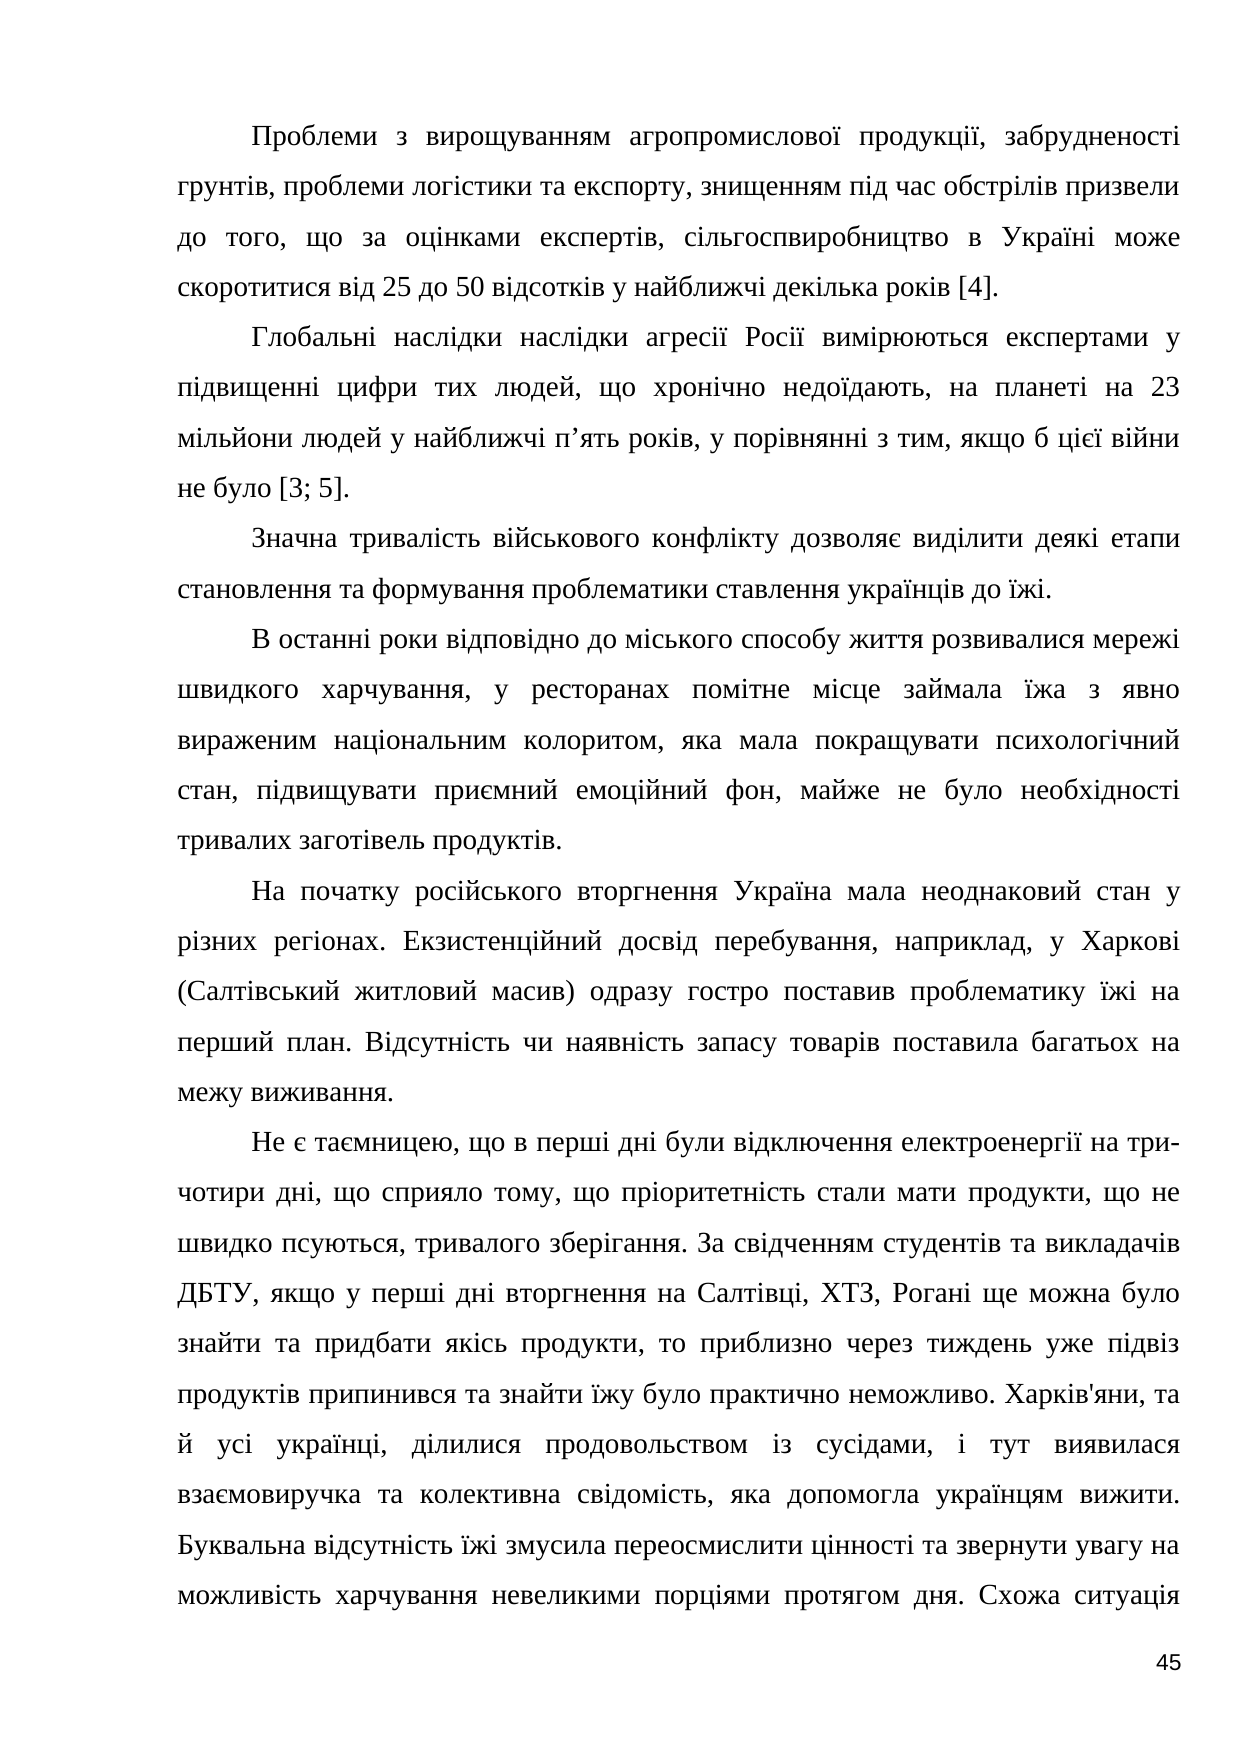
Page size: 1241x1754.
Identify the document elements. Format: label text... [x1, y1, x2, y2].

text В останні роки відповідно до міського способу життя розвивалися мережі швидкого харчування, у ресторанах помітне місце займала їжа з явно вираженим національним колоритом, яка мала покращувати психологічний стан, підвищувати приємний емоційний фон, майже не було необхідності тривалих заготівель продуктів. [177, 621, 1181, 856]
text На початку російського вторгнення Україна мала неоднаковий стан у різних регіонах. Екзистенційний досвід перебування, наприклад, у Харкові (Салтівський житловий масив) одразу гостро поставив проблематику їжі на перший план. Відсутність чи наявність запасу товарів поставила багатьох на межу виживання. [177, 873, 1181, 1107]
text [177, 1124, 1181, 1611]
text Проблеми з вирощуванням агропромислової продукції, забрудненості грунтів, проблеми логістики та експорту, знищенням під час обстрілів призвели до того, що за оцінками експертів, сільгоспвиробництво в Україні може скоротитися від 25 до 50 відсотків у найближчі декілька років [4]. [177, 118, 1181, 302]
text Глобальні наслідки наслідки агресії Росії вимірюються експертами у підвищенні цифри тих людей, що хронічно недоїдають, на планеті на 23 мільйони людей у найближчі п’ять років, у порівнянні з тим, якщо б цієї війни не було [3; 5]. [177, 319, 1181, 504]
text Значна тривалість військового конфлікту дозволяє виділити деякі етапи становлення та формування проблематики ставлення українців до їжі. [177, 521, 1181, 604]
